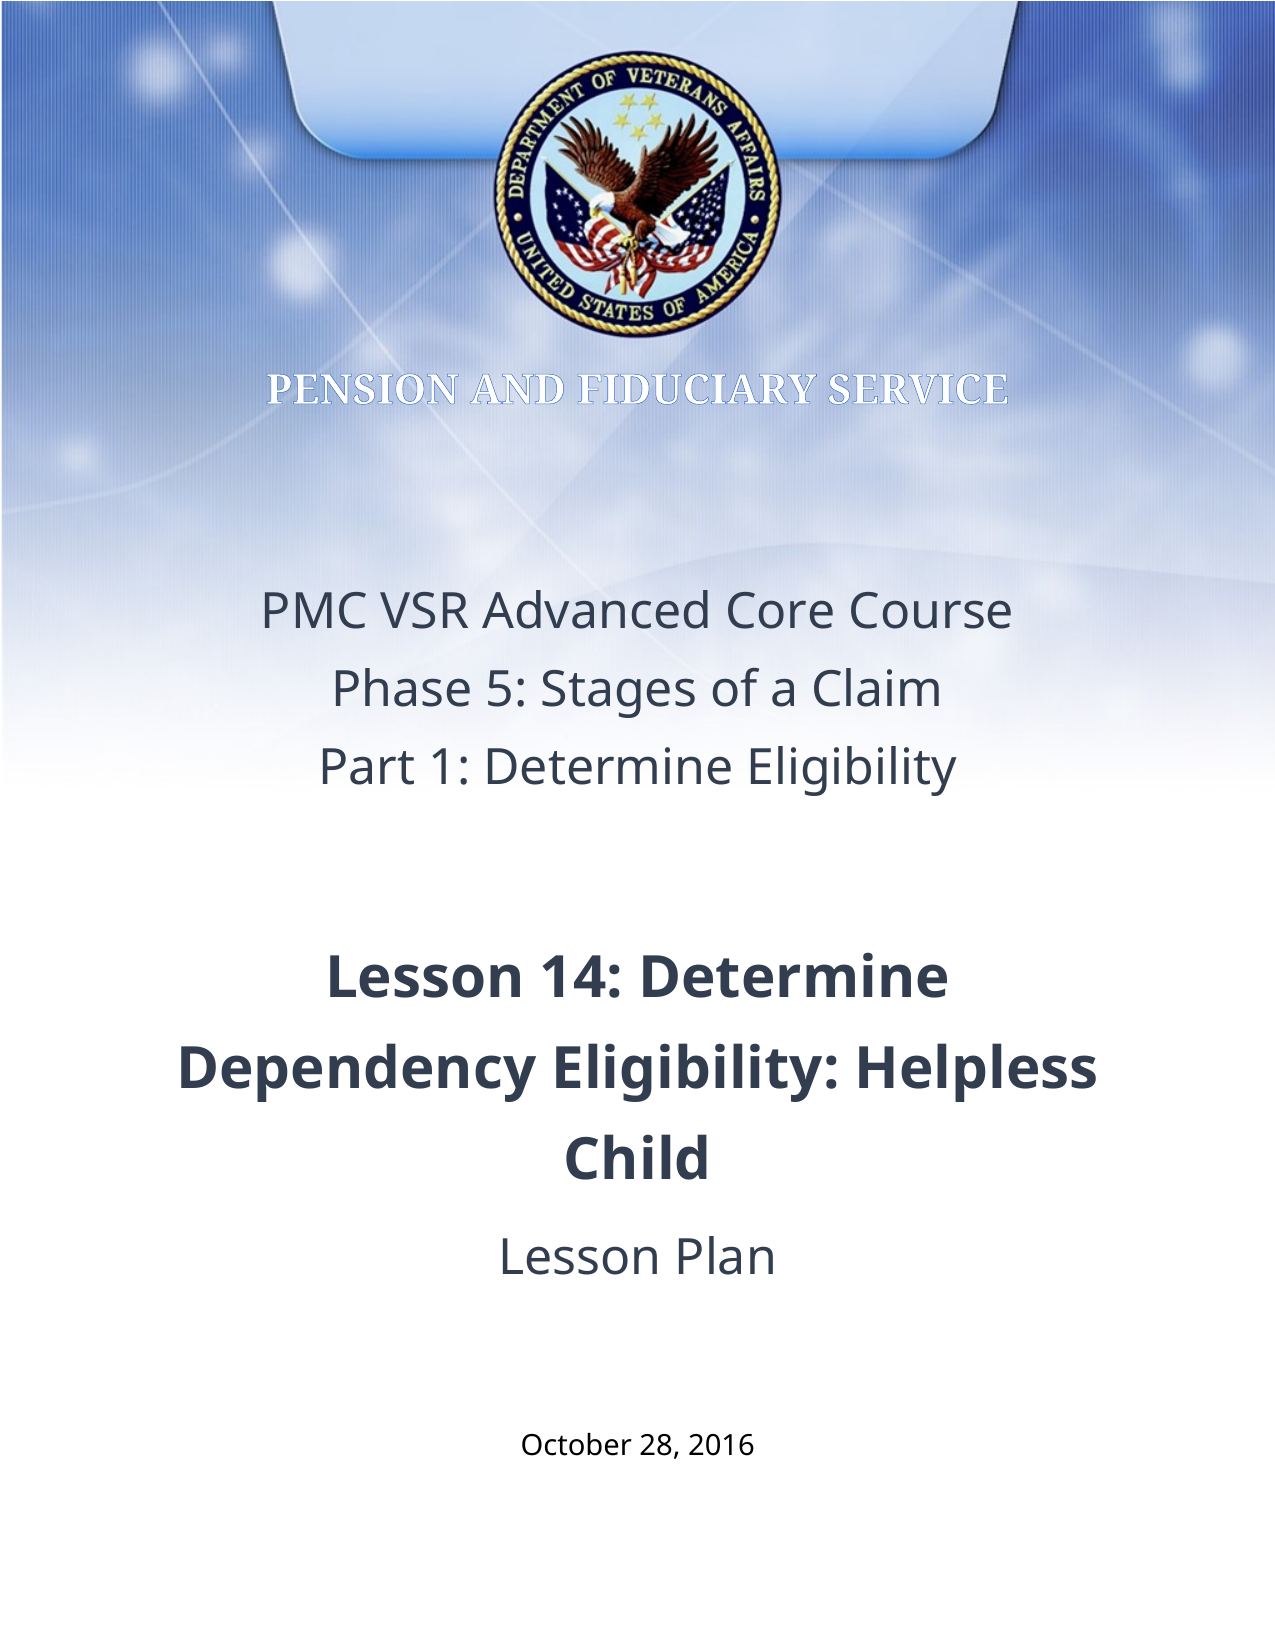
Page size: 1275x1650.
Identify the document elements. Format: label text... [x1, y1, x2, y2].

title Lesson 14: Determine Dependency Eligibility: Helpless Child [150, 934, 1125, 1197]
text Pension and fiduciary service [150, 359, 1125, 416]
text PMC VSR Advanced Core Course [150, 574, 1125, 643]
text Phase 5: Stages of a Claim Part 1: Determine Eligibility [150, 653, 1125, 799]
text October 28, 2016 [150, 1424, 1125, 1464]
text Lesson Plan [150, 1221, 1125, 1289]
picture [1, 1, 1275, 959]
